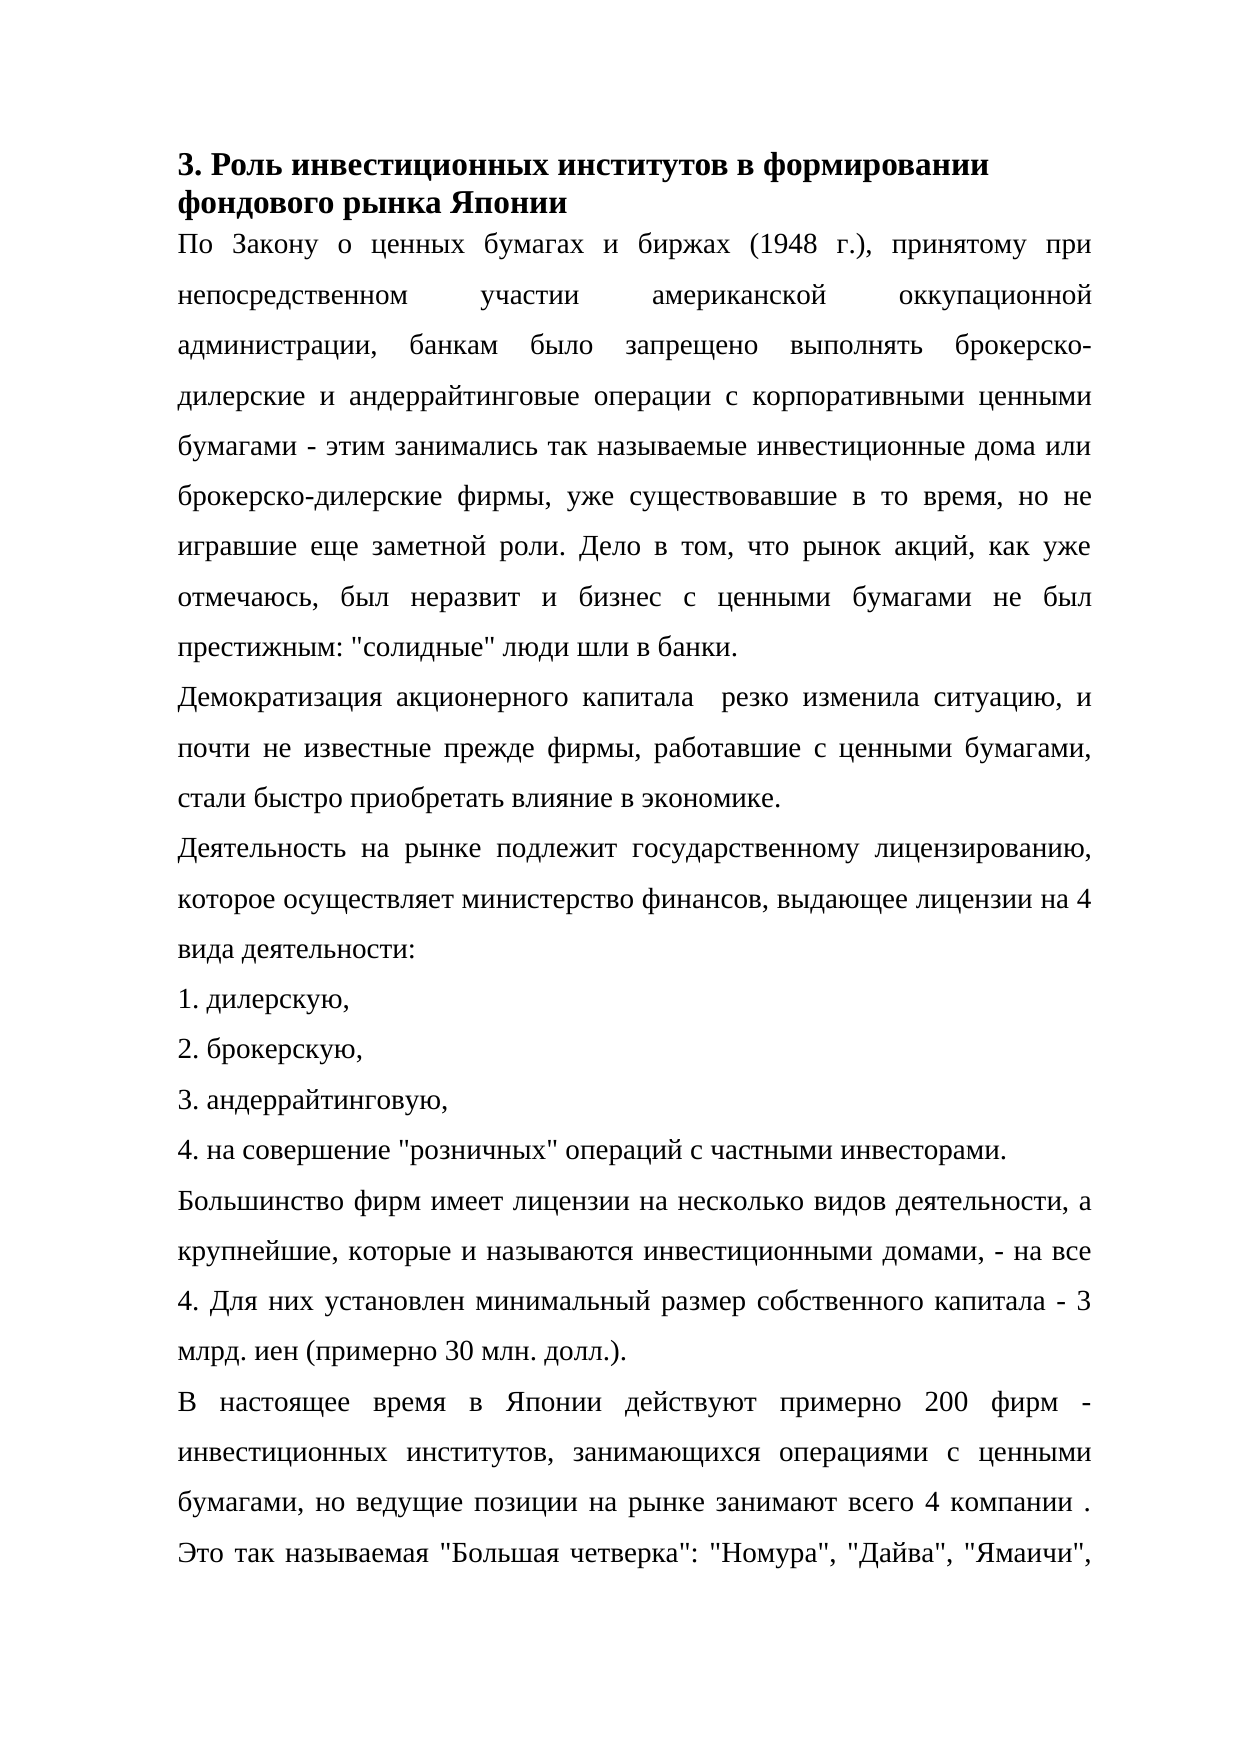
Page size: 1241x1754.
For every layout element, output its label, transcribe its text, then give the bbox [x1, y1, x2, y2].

text Демократизация акционерного капитала резко изменила ситуацию, и почти не известные прежде фирмы, работавшие с ценными бумагами, стали быстро приобретать влияние в экономике. [177, 679, 1092, 814]
text Большинство фирм имеет лицензии на несколько видов деятельности, а крупнейшие, которые и называются инвестиционными домами, - на все 4. Для них установлен минимальный размер собственного капитала - 3 млрд. иен (примерно 30 млн. долл.). [177, 1183, 1092, 1367]
text 4. на совершение "розничных" операций с частными инвесторами. [177, 1132, 1092, 1166]
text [177, 1384, 1092, 1568]
subtitle 3. Роль инвестиционных институтов в формировании фондового рынка Японии [177, 144, 1092, 220]
text 2. брокерскую, [177, 1032, 1092, 1065]
text Деятельность на рынке подлежит государственному лицензированию, которое осуществляет министерство финансов, выдающее лицензии на 4 вида деятельности: [177, 830, 1092, 964]
text По Закону о ценных бумагах и биржах (1948 г.), принятому при непосредственном участии американской оккупационной администрации, банкам было запрещено выполнять брокерско-дилерские и андеррайтинговые операции с корпоративными ценными бумагами - этим занимались так называемые инвестиционные дома или брокерско-дилерские фирмы, уже существовавшие в то время, но не игравшие еще заметной роли. Дело в том, что рынок акций, как уже отмечаюсь, был неразвит и бизнес с ценными бумагами не был престижным: "солидные" люди шли в банки. [177, 227, 1092, 663]
text 1. дилерскую, [177, 981, 1092, 1015]
text 3. андеррайтинговую, [177, 1082, 1092, 1116]
